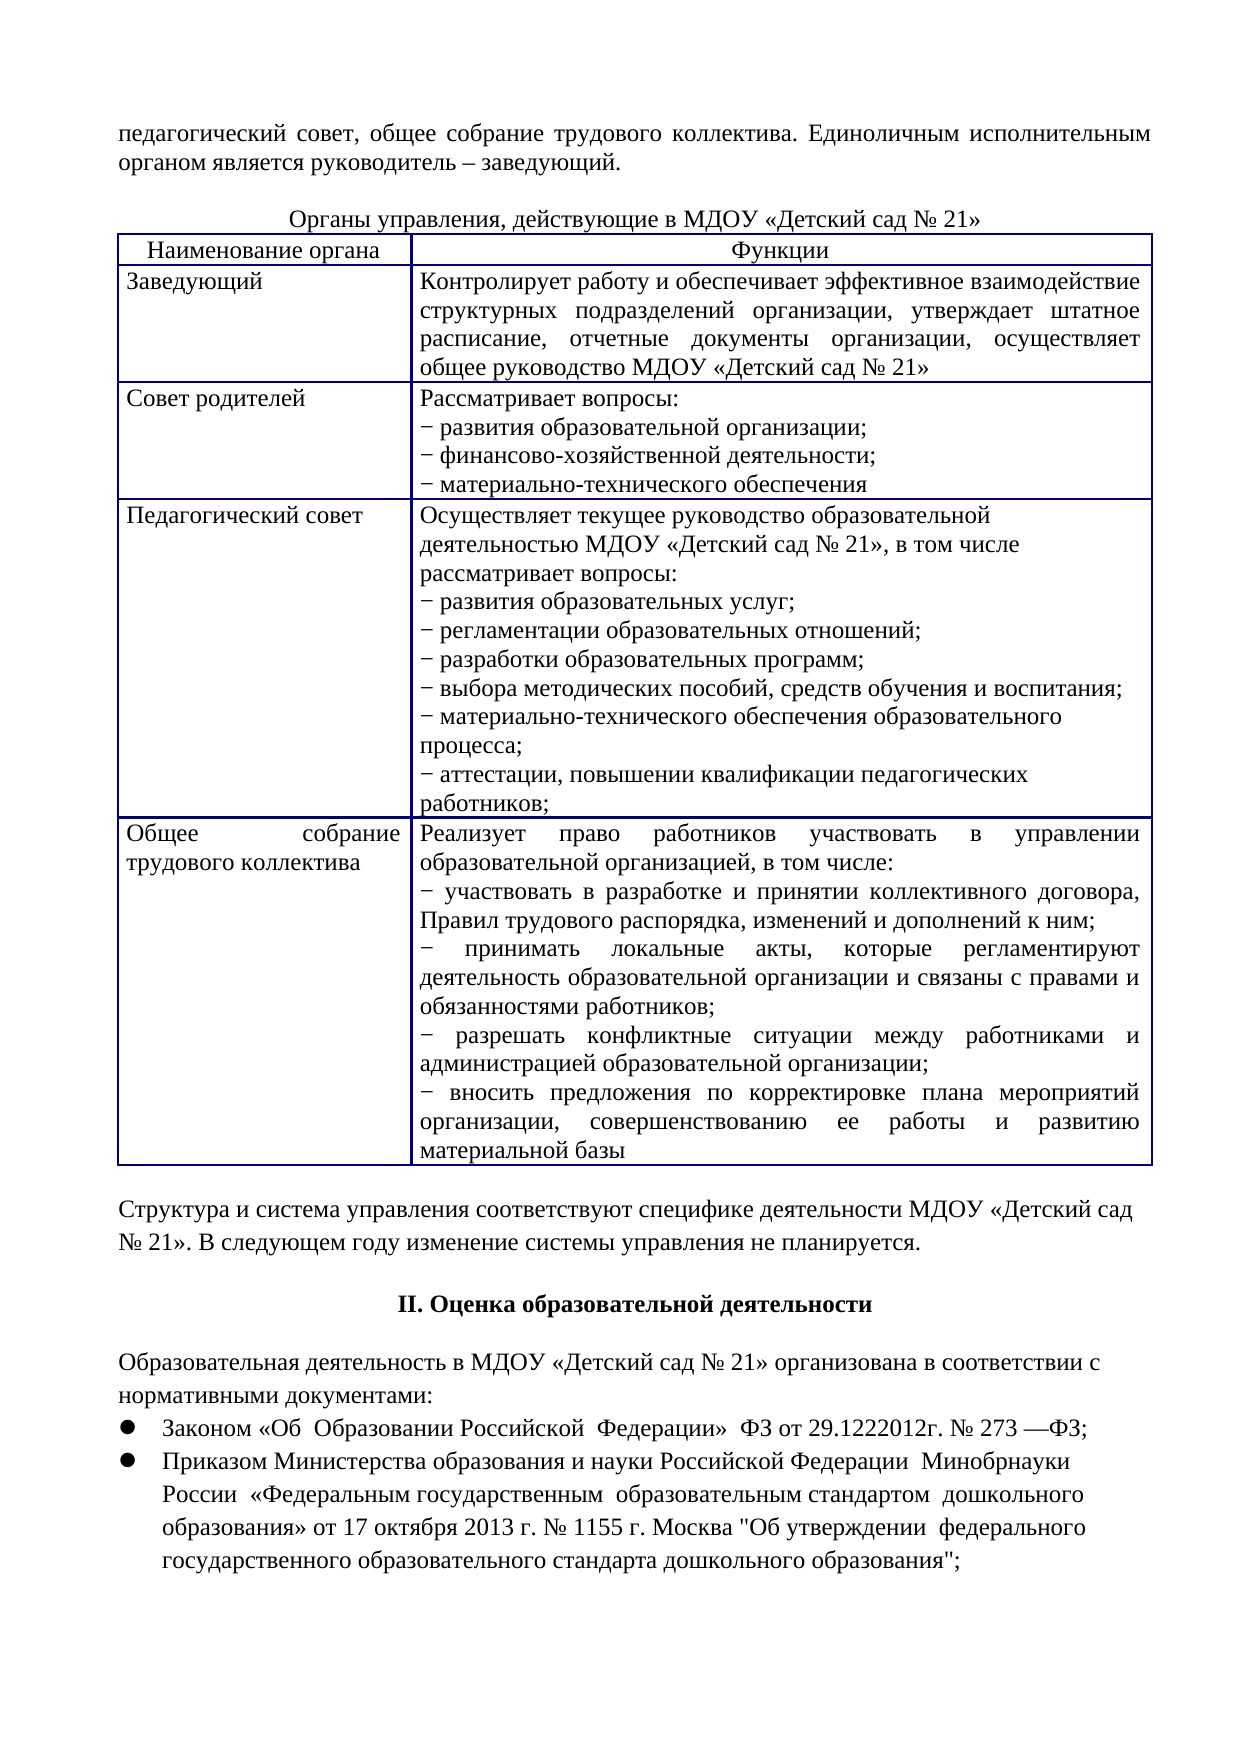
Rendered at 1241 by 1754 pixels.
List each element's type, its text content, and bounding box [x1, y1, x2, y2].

table_cell Осуществляет текущее руководство образовательной деятельностью МДОУ «Детский сад № 21», в том числе рассматривает вопросы: − развития образовательных услуг; − регламентации образовательных отношений; − разработки образовательных программ; − выбора методических пособий, средств обучения и воспитания; − материально-технического обеспечения образовательного процесса; − аттестации, повышении квалификации педагогических работников; [413, 500, 1151, 816]
table_cell Общее собрание трудового коллектива [119, 819, 410, 1163]
text Органы управления, действующие в МДОУ «Детский сад № 21» [118, 204, 1152, 233]
list Структура и система управления соответствуют специфике деятельности МДОУ «Детский сад № 21». В следующем году изменение системы управления не планируется. [118, 1194, 1152, 1256]
table_cell Рассматривает вопросы: − развития образовательной организации; − финансово-хозяйственной деятельности; − материально-технического обеспечения [413, 383, 1151, 498]
table_cell Контролирует работу и обеспечивает эффективное взаимодействие структурных подразделений организации, утверждает штатное расписание, отчетные документы организации, осуществляет общее руководство МДОУ «Детский сад № 21» [413, 266, 1151, 381]
table_cell Педагогический совет [119, 500, 410, 816]
list Приказом Министерства образования и науки Российской Федерации Минобрнауки России «Федеральным государственным образовательным стандартом дошкольного образования» от 17 октября 2013 г. № 1155 г. Москва "Об утверждении федерального государственного образовательного стандарта дошкольного образования"; [118, 1446, 1152, 1573]
text II. Оценка образовательной деятельности [118, 1289, 1152, 1318]
text Образовательная деятельность в МДОУ «Детский сад № 21» организована в соответствии с нормативными документами: [118, 1347, 1152, 1408]
table_header Наименование органа [119, 235, 410, 264]
list Законом «Об Образовании Российской Федерации» ФЗ от 29.1222012г. № 273 —ФЗ; [118, 1413, 1152, 1441]
table_header Функции [413, 235, 1151, 264]
table_cell Заведующий [119, 266, 410, 381]
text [118, 118, 1152, 176]
table_cell Совет родителей [119, 383, 410, 498]
table_cell Реализует право работников участвовать в управлении образовательной организацией, в том числе: − участвовать в разработке и принятии коллективного договора, Правил трудового распорядка, изменений и дополнений к ним; − принимать локальные акты, которые регламентируют деятельность образовательной организации и связаны с правами и обязанностями работников; − разрешать конфликтные ситуации между работниками и администрацией образовательной организации; − вносить предложения по корректировке плана мероприятий организации, совершенствованию ее работы и развитию материальной базы [413, 819, 1151, 1163]
